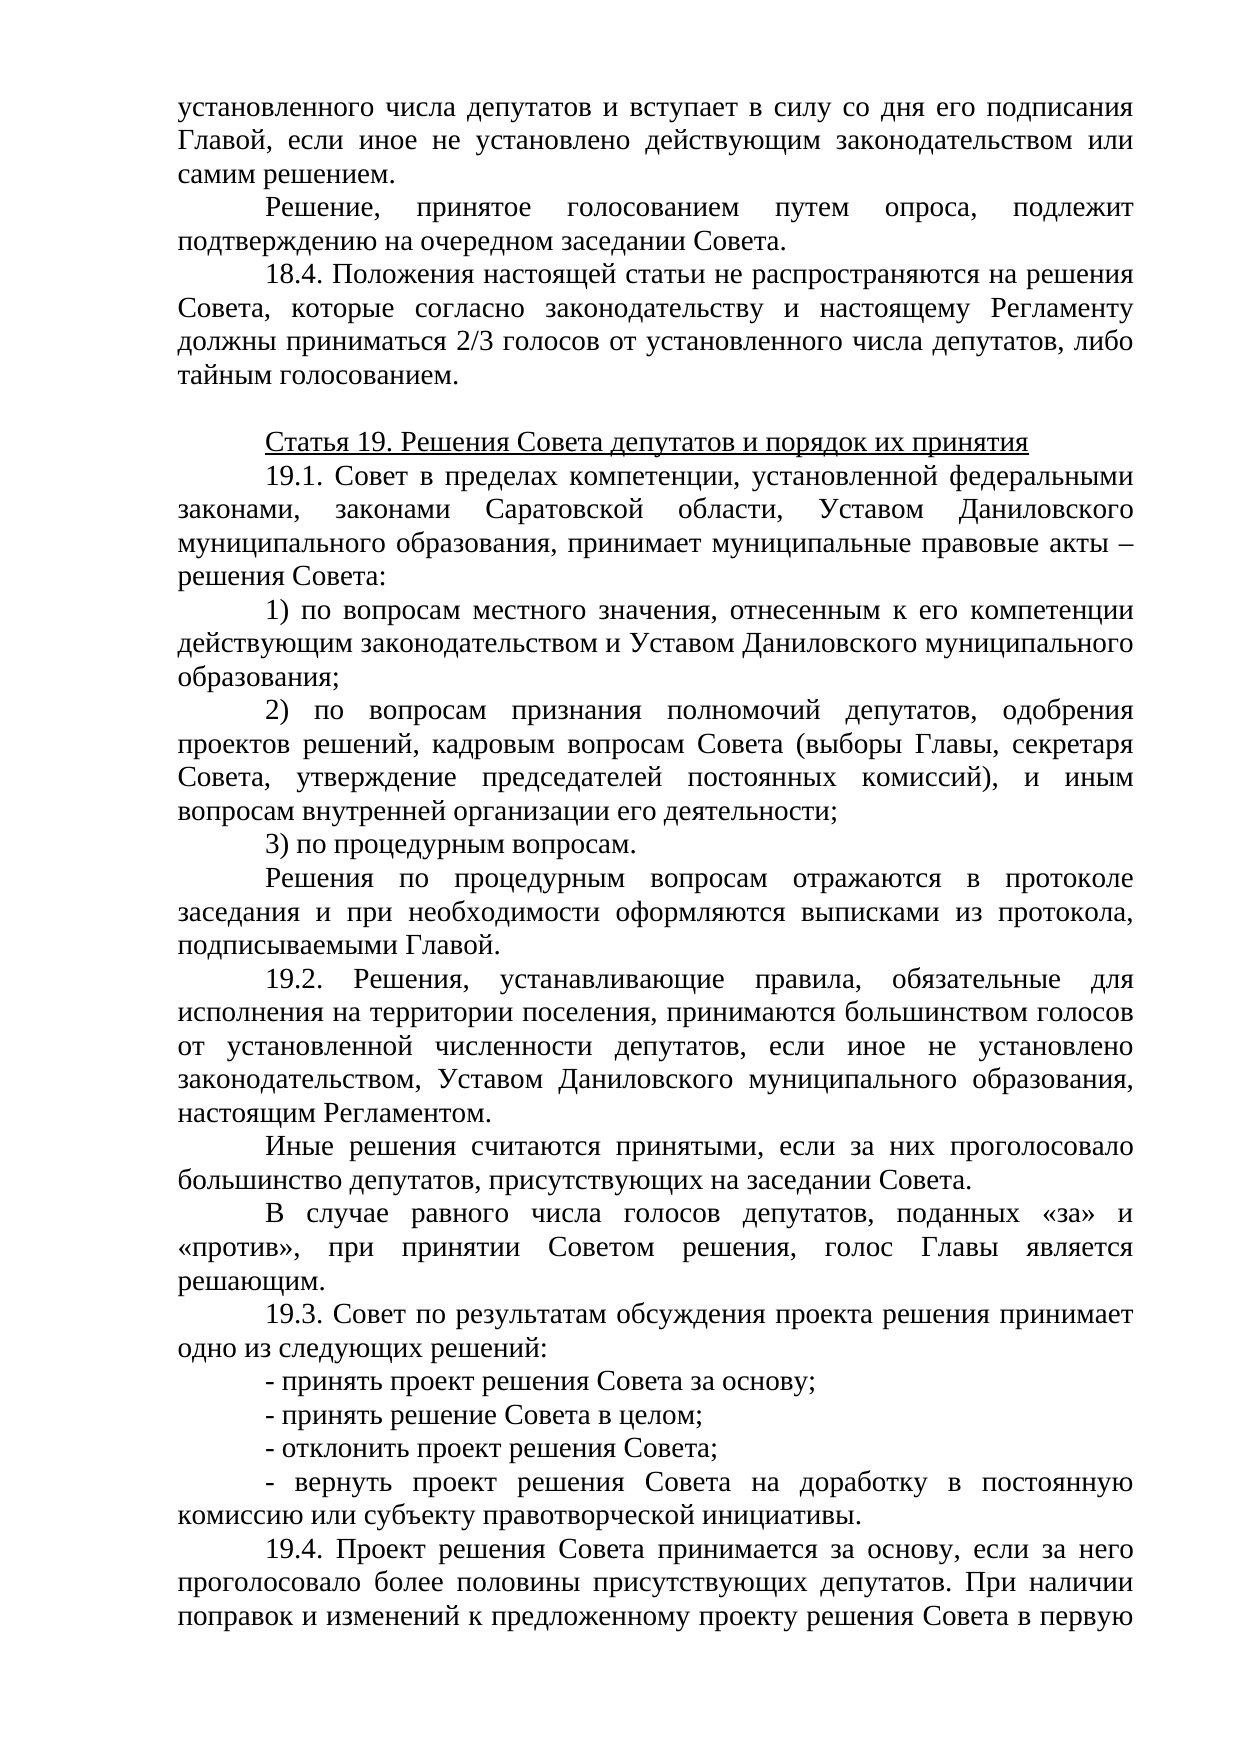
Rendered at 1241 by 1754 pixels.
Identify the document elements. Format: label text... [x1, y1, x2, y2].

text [177, 1531, 1134, 1632]
text Решение, принятое голосованием путем опроса, подлежит подтверждению на очередном заседании Совета. [177, 189, 1134, 256]
text - принять проект решения Совета за основу; [177, 1363, 1134, 1397]
text Статья 19. Решения Совета депутатов и порядок их принятия [177, 424, 1134, 458]
text 19.1. Совет в пределах компетенции, установленной федеральными законами, законами Саратовской области, Уставом Даниловского муниципального образования, принимает муниципальные правовые акты – решения Совета: [177, 458, 1134, 592]
text 2) по вопросам признания полномочий депутатов, одобрения проектов решений, кадровым вопросам Совета (выборы Главы, секретаря Совета, утверждение председателей постоянных комиссий), и иным вопросам внутренней организации его деятельности; [177, 692, 1134, 827]
text 1) по вопросам местного значения, отнесенным к его компетенции действующим законодательством и Уставом Даниловского муниципального образования; [177, 592, 1134, 692]
text Решения по процедурным вопросам отражаются в протоколе заседания и при необходимости оформляются выписками из протокола, подписываемыми Главой. [177, 860, 1134, 961]
text - отклонить проект решения Совета; [177, 1430, 1134, 1464]
text В случае равного числа голосов депутатов, поданных «за» и «против», при принятии Советом решения, голос Главы является решающим. [177, 1196, 1134, 1296]
text - вернуть проект решения Совета на доработку в постоянную комиссию или субъекту правотворческой инициативы. [177, 1464, 1134, 1531]
text 19.3. Совет по результатам обсуждения проекта решения принимает одно из следующих решений: [177, 1296, 1134, 1363]
text - принять решение Совета в целом; [177, 1397, 1134, 1430]
text Иные решения считаются принятыми, если за них проголосовало большинство депутатов, присутствующих на заседании Совета. [177, 1128, 1134, 1196]
text 3) по процедурным вопросам. [177, 827, 1134, 860]
text 19.2. Решения, устанавливающие правила, обязательные для исполнения на территории поселения, принимаются большинством голосов от установленной численности депутатов, если иное не установлено законодательством, Уставом Даниловского муниципального образования, настоящим Регламентом. [177, 961, 1134, 1128]
text 18.4. Положения настоящей статьи не распространяются на решения Совета, которые согласно законодательству и настоящему Регламенту должны приниматься 2/3 голосов от установленного числа депутатов, либо тайным голосованием. [177, 256, 1134, 391]
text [177, 89, 1134, 189]
